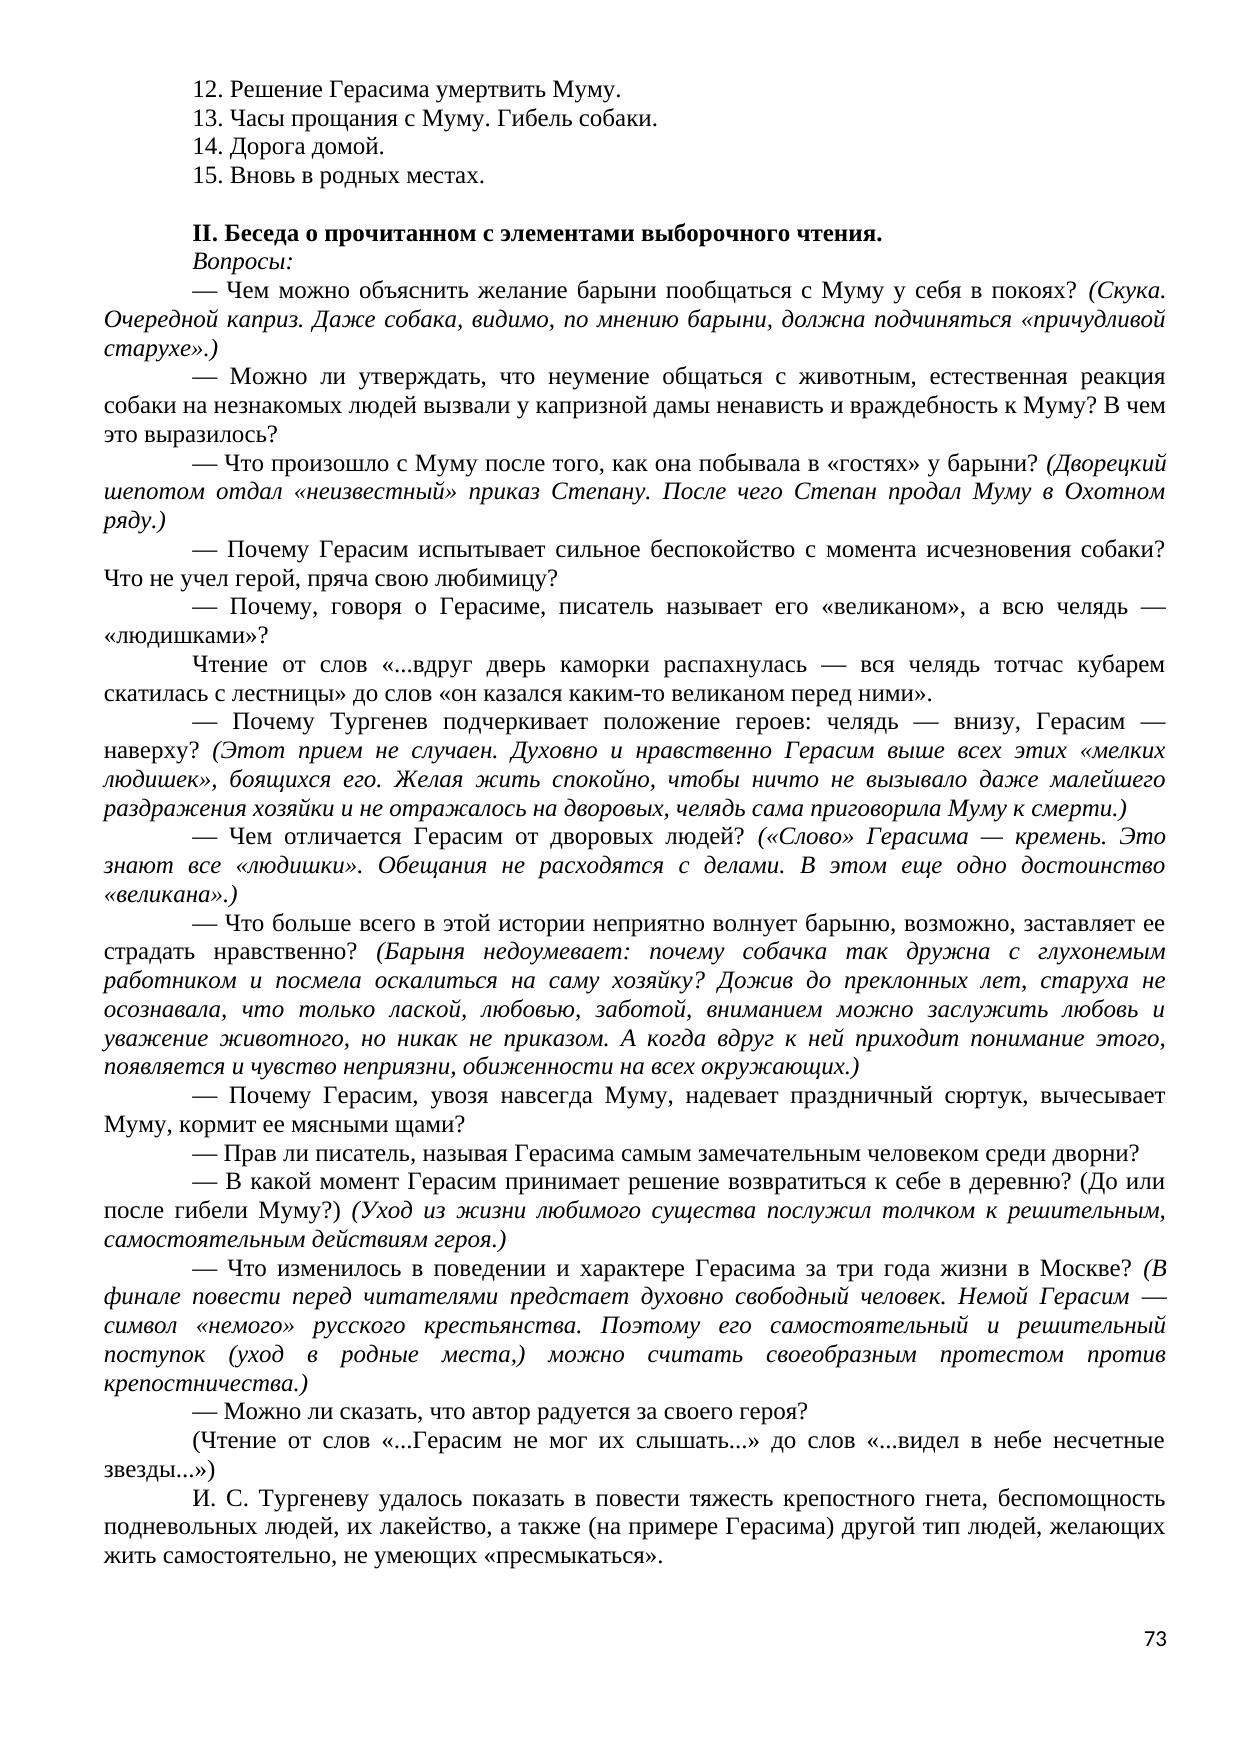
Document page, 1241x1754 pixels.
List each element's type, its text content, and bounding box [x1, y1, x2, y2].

text — Можно ли сказать, что автор радуется за своего героя? [103, 1396, 1167, 1425]
text — Можно ли утверждать, что неумение общаться с животным, естественная реакция собаки на незнакомых людей вызвали у капризной дамы ненависть и враждебность к Муму? В чем это выразилось? [103, 361, 1167, 448]
text — Почему Герасим испытывает сильное беспокойство с момента исчезновения собаки? Что не учел герой, пряча свою любимицу? [103, 534, 1167, 591]
text — Чем можно объяснить желание барыни пообщаться с Муму у себя в покоях? (Скука. Очередной каприз. Даже собака, видимо, по мнению барыни, должна подчиняться «причудливой старухе».) [103, 275, 1167, 361]
text (Чтение от слов «...Герасим не мог их слышать...» до слов «...видел в небе несчетные звезды...») [103, 1425, 1167, 1483]
text 15. Вновь в родных местах. [103, 160, 1167, 189]
text 12. Решение Герасима умертвить Муму. [103, 74, 1167, 103]
text — Что произошло с Муму после того, как она побывала в «гостях» у барыни? (Дворецкий шепотом отдал «неизвестный» приказ Степану. После чего Степан продал Муму в Охотном ряду.) [103, 448, 1167, 534]
text II. Беседа о прочитанном с элементами выборочного чтения. [103, 218, 1167, 246]
text — Почему, говоря о Герасиме, писатель называет его «великаном», а всю челядь — «людишками»? [103, 591, 1167, 649]
text — Почему Тургенев подчеркивает положение героев: челядь — внизу, Герасим — наверху? (Этот прием не случаен. Духовно и нравственно Герасим выше всех этих «мелких людишек», боящихся его. Желая жить спокойно, чтобы ничто не вызывало даже малейшего раздражения хозяйки и не отражалось на дворовых, челядь сама приговорила Муму к смерти.) [103, 706, 1167, 821]
text — Чем отличается Герасим от дворовых людей? («Слово» Герасима — кремень. Это знают все «людишки». Обещания не расходятся с делами. В этом еще одно достоинство «великана».) [103, 821, 1167, 908]
text Вопросы: [103, 246, 1167, 275]
text — Почему Герасим, увозя навсегда Муму, надевает праздничный сюртук, вычесывает Муму, кормит ее мясными щами? [103, 1080, 1167, 1138]
text 13. Часы прощания с Муму. Гибель собаки. [103, 103, 1167, 131]
text — Прав ли писатель, называя Герасима самым замечательным человеком среди дворни? [103, 1138, 1167, 1166]
text 14. Дорога домой. [103, 131, 1167, 160]
text И. С. Тургеневу удалось показать в повести тяжесть крепостного гнета, беспомощность подневольных людей, их лакейство, а также (на примере Герасима) другой тип людей, желающих жить самостоятельно, не умеющих «пресмыкаться». [103, 1483, 1167, 1569]
text Чтение от слов «...вдруг дверь каморки распахнулась — вся челядь тотчас кубарем скатилась с лестницы» до слов «он казался каким-то великаном перед ними». [103, 649, 1167, 706]
text — Что больше всего в этой истории неприятно волнует барыню, возможно, заставляет ее страдать нравственно? (Барыня недоумевает: почему собачка так дружна с глухонемым работником и посмела оскалиться на саму хозяйку? Дожив до преклонных лет, старуха не осознавала, что только лаской, любовью, заботой, вниманием можно заслужить любовь и уважение животного, но никак не приказом. А когда вдруг к ней приходит понимание этого, появляется и чувство неприязни, обиженности на всех окружающих.) [103, 908, 1167, 1080]
text — Что изменилось в поведении и характере Герасима за три года жизни в Москве? (В финале повести перед читателями предстает духовно свободный человек. Немой Герасим — символ «немого» русского крестьянства. Поэтому его самостоятельный и решительный поступок (уход в родные места,) можно считать своеобразным протестом против крепостничества.) [103, 1253, 1167, 1396]
text — В какой момент Герасим принимает решение возвратиться к себе в деревню? (До или после гибели Муму?) (Уход из жизни любимого существа послужил толчком к решительным, самостоятельным действиям героя.) [103, 1166, 1167, 1253]
